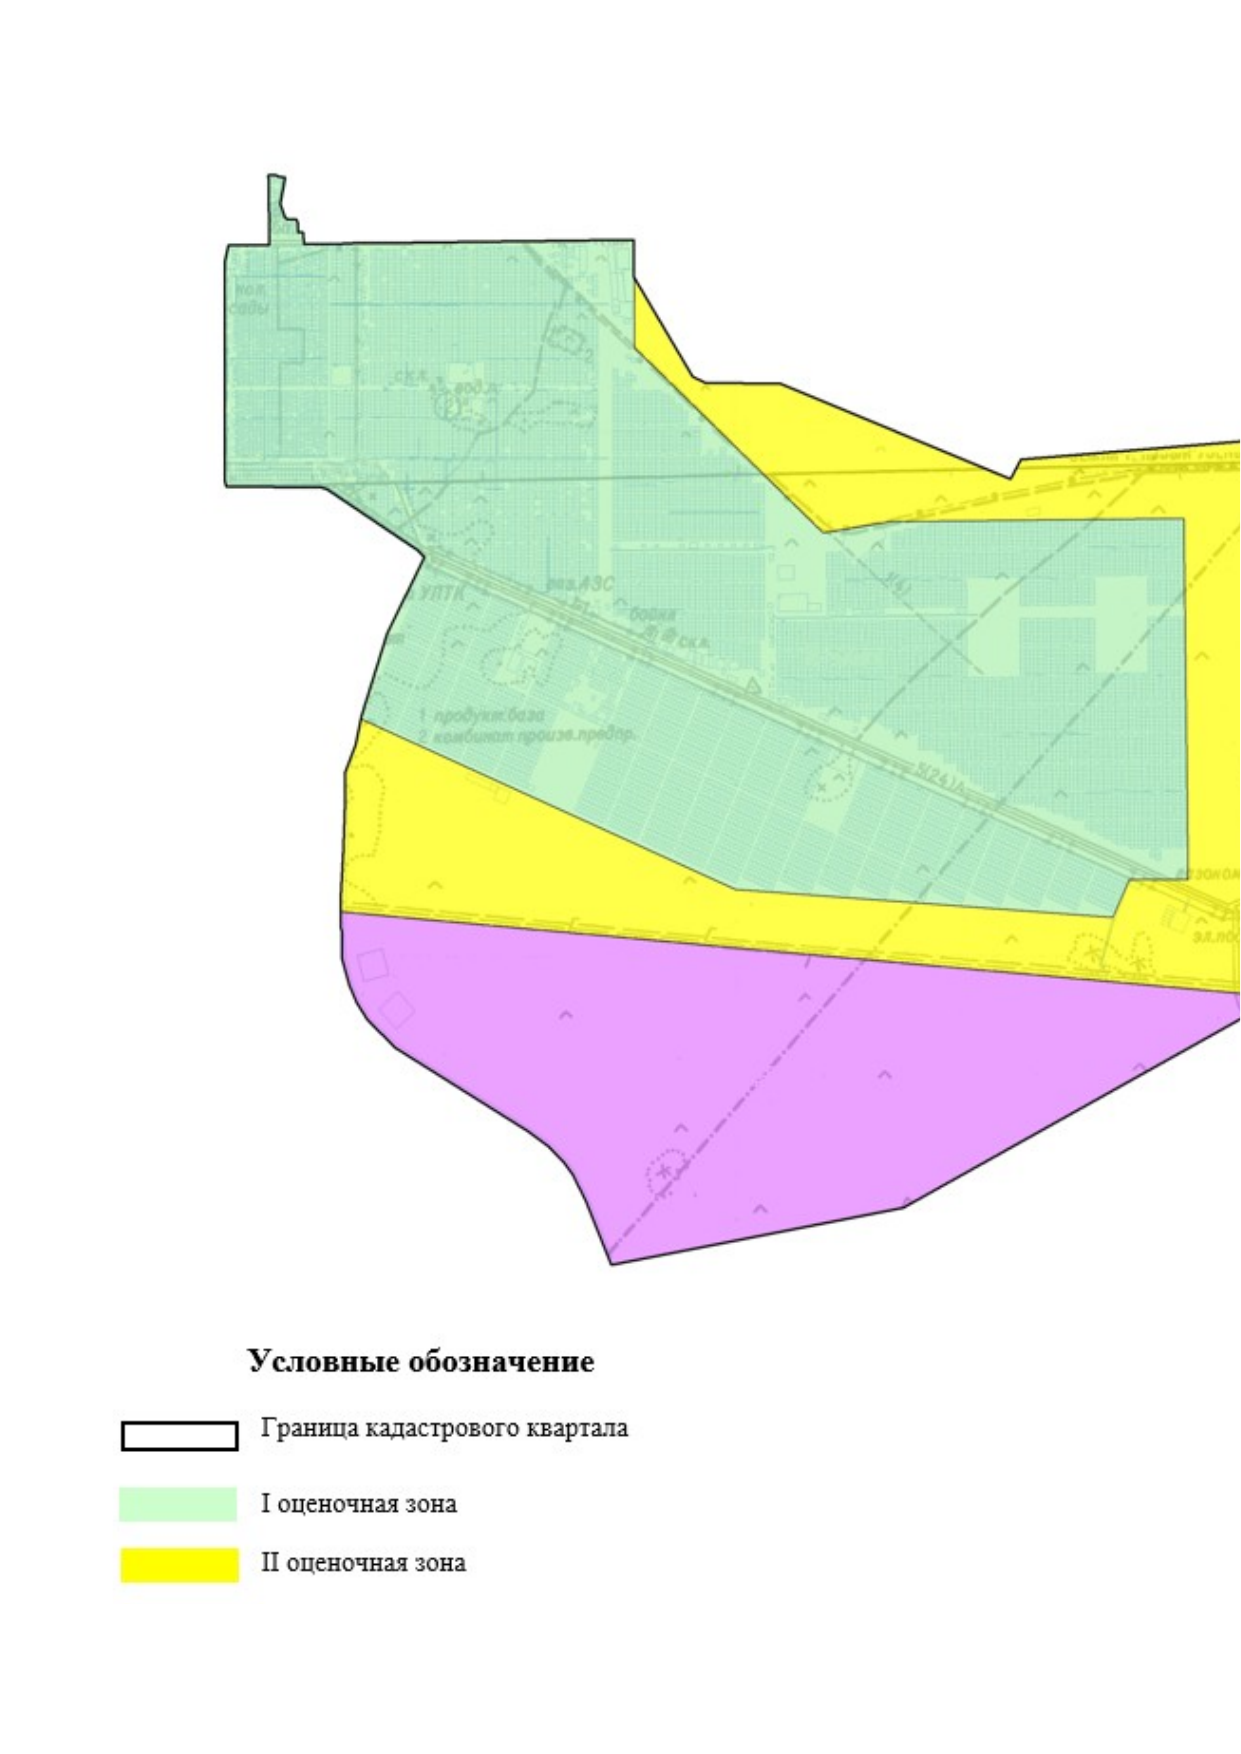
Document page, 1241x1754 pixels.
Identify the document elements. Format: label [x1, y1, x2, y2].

picture [112, 150, 1241, 1604]
